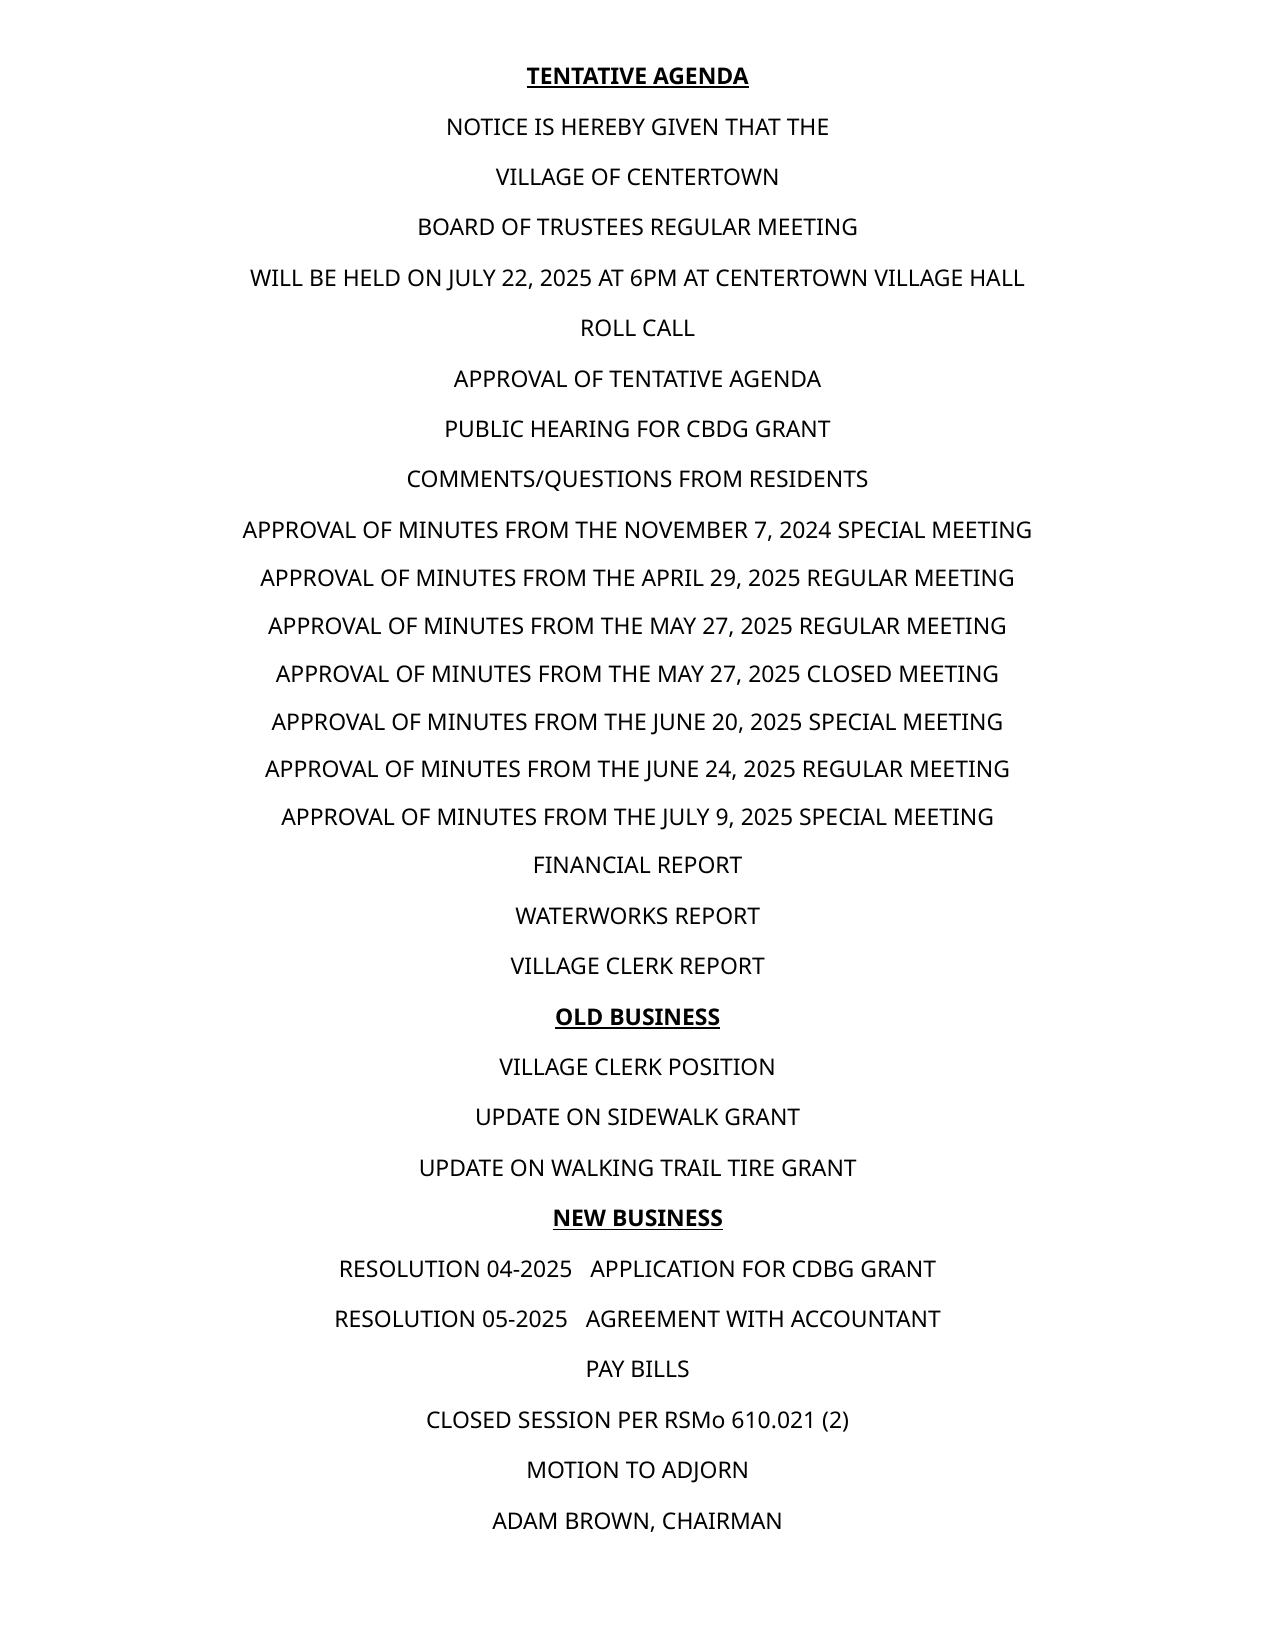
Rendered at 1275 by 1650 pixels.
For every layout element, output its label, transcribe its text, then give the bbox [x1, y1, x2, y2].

text ADAM BROWN, CHAIRMAN [150, 1504, 1125, 1536]
text FINANCIAL REPORT [150, 849, 1125, 880]
text PUBLIC HEARING FOR CBDG GRANT [150, 413, 1125, 444]
text TENTATIVE AGENDA [150, 60, 1125, 91]
text APPROVAL OF MINUTES FROM THE NOVEMBER 7, 2024 SPECIAL MEETING [150, 514, 1125, 545]
text BOARD OF TRUSTEES REGULAR MEETING [150, 211, 1125, 242]
text APPROVAL OF MINUTES FROM THE JULY 9, 2025 SPECIAL MEETING [150, 801, 1125, 832]
text WILL BE HELD ON JULY 22, 2025 AT 6PM AT CENTERTOWN VILLAGE HALL [150, 262, 1125, 293]
text UPDATE ON WALKING TRAIL TIRE GRANT [150, 1152, 1125, 1183]
text APPROVAL OF MINUTES FROM THE JUNE 20, 2025 SPECIAL MEETING [150, 705, 1125, 737]
text ROLL CALL [150, 312, 1125, 343]
text CLOSED SESSION PER RSMo 610.021 (2) [150, 1404, 1125, 1435]
text MOTION TO ADJORN [150, 1454, 1125, 1485]
text WATERWORKS REPORT [150, 899, 1125, 931]
text APPROVAL OF TENTATIVE AGENDA [150, 362, 1125, 394]
text NOTICE IS HEREBY GIVEN THAT THE [150, 110, 1125, 142]
text RESOLUTION 04-2025 APPLICATION FOR CDBG GRANT [150, 1252, 1125, 1284]
text OLD BUSINESS [150, 1000, 1125, 1032]
text NEW BUSINESS [150, 1202, 1125, 1233]
text UPDATE ON SIDEWALK GRANT [150, 1101, 1125, 1132]
text VILLAGE CLERK REPORT [150, 950, 1125, 981]
text APPROVAL OF MINUTES FROM THE MAY 27, 2025 REGULAR MEETING [150, 609, 1125, 641]
text VILLAGE CLERK POSITION [150, 1051, 1125, 1082]
text COMMENTS/QUESTIONS FROM RESIDENTS [150, 463, 1125, 494]
text APPROVAL OF MINUTES FROM THE MAY 27, 2025 CLOSED MEETING [150, 657, 1125, 689]
text VILLAGE OF CENTERTOWN [150, 161, 1125, 192]
text APPROVAL OF MINUTES FROM THE JUNE 24, 2025 REGULAR MEETING [150, 753, 1125, 784]
text PAY BILLS [150, 1353, 1125, 1384]
text APPROVAL OF MINUTES FROM THE APRIL 29, 2025 REGULAR MEETING [150, 562, 1125, 593]
text RESOLUTION 05-2025 AGREEMENT WITH ACCOUNTANT [150, 1303, 1125, 1334]
